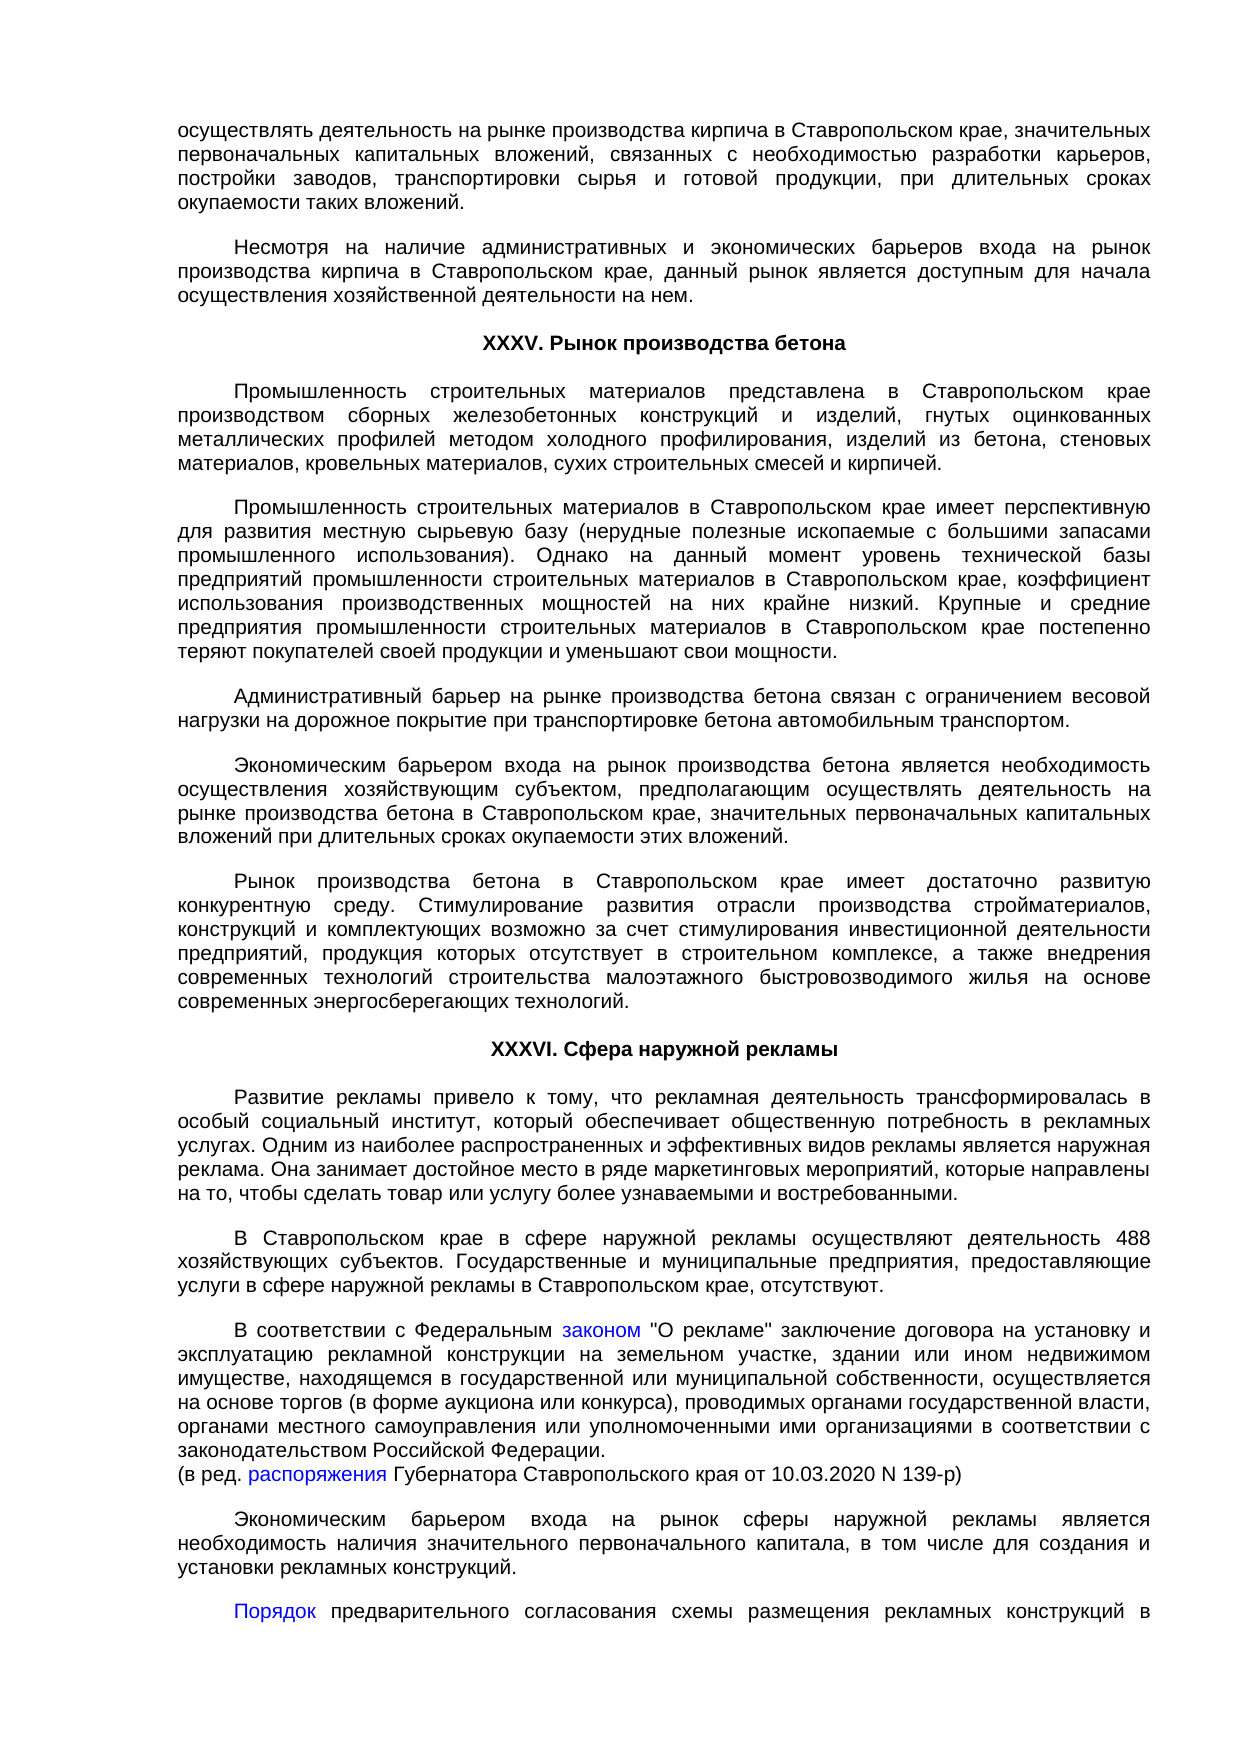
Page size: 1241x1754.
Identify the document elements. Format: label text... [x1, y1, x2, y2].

text Развитие рекламы привело к тому, что рекламная деятельность трансформировалась в особый социальный институт, который обеспечивает общественную потребность в рекламных услугах. Одним из наиболее распространенных и эффективных видов рекламы является наружная реклама. Она занимает достойное место в ряде маркетинговых мероприятий, которые направлены на то, чтобы сделать товар или услугу более узнаваемыми и востребованными. [177, 1085, 1152, 1204]
text В Ставропольском крае в сфере наружной рекламы осуществляют деятельность 488 хозяйствующих субъектов. Государственные и муниципальные предприятия, предоставляющие услуги в сфере наружной рекламы в Ставропольском крае, отсутствуют. [177, 1225, 1152, 1297]
text Несмотря на наличие административных и экономических барьеров входа на рынок производства кирпича в Ставропольском крае, данный рынок является доступным для начала осуществления хозяйственной деятельности на нем. [177, 235, 1152, 307]
text Экономическим барьером входа на рынок производства бетона является необходимость осуществления хозяйствующим субъектом, предполагающим осуществлять деятельность на рынке производства бетона в Ставропольском крае, значительных первоначальных капитальных вложений при длительных сроках окупаемости этих вложений. [177, 752, 1152, 848]
text Административный барьер на рынке производства бетона связан с ограничением весовой нагрузки на дорожное покрытие при транспортировке бетона автомобильным транспортом. [177, 684, 1152, 732]
text Промышленность строительных материалов представлена в Ставропольском крае производством сборных железобетонных конструкций и изделий, гнутых оцинкованных металлических профилей методом холодного профилирования, изделий из бетона, стеновых материалов, кровельных материалов, сухих строительных смесей и кирпичей. [177, 378, 1152, 474]
text Экономическим барьером входа на рынок сферы наружной рекламы является необходимость наличия значительного первоначального капитала, в том числе для создания и установки рекламных конструкций. [177, 1507, 1152, 1578]
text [177, 1599, 1152, 1623]
title XXXVI. Сфера наружной рекламы [177, 1037, 1152, 1061]
text Промышленность строительных материалов в Ставропольском крае имеет перспективную для развития местную сырьевую базу (нерудные полезные ископаемые с большими запасами промышленного использования). Однако на данный момент уровень технической базы предприятий промышленности строительных материалов в Ставропольском крае, коэффициент использования производственных мощностей на них крайне низкий. Крупные и средние предприятия промышленности строительных материалов в Ставропольском крае постепенно теряют покупателей своей продукции и уменьшают свои мощности. [177, 495, 1152, 663]
text В соответствии с Федеральным законом "О рекламе" заключение договора на установку и эксплуатацию рекламной конструкции на земельном участке, здании или ином недвижимом имуществе, находящемся в государственной или муниципальной собственности, осуществляется на основе торгов (в форме аукциона или конкурса), проводимых органами государственной власти, органами местного самоуправления или уполномоченными ими организациями в соответствии с законодательством Российской Федерации. [177, 1318, 1152, 1462]
text Рынок производства бетона в Ставропольском крае имеет достаточно развитую конкурентную среду. Стимулирование развития отрасли производства стройматериалов, конструкций и комплектующих возможно за счет стимулирования инвестиционной деятельности предприятий, продукция которых отсутствует в строительном комплексе, а также внедрения современных технологий строительства малоэтажного быстровозводимого жилья на основе современных энергосберегающих технологий. [177, 869, 1152, 1013]
text (в ред. распоряжения Губернатора Ставропольского края от 10.03.2020 N 139-р) [177, 1462, 1152, 1486]
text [177, 118, 1152, 214]
title XXXV. Рынок производства бетона [177, 331, 1152, 354]
